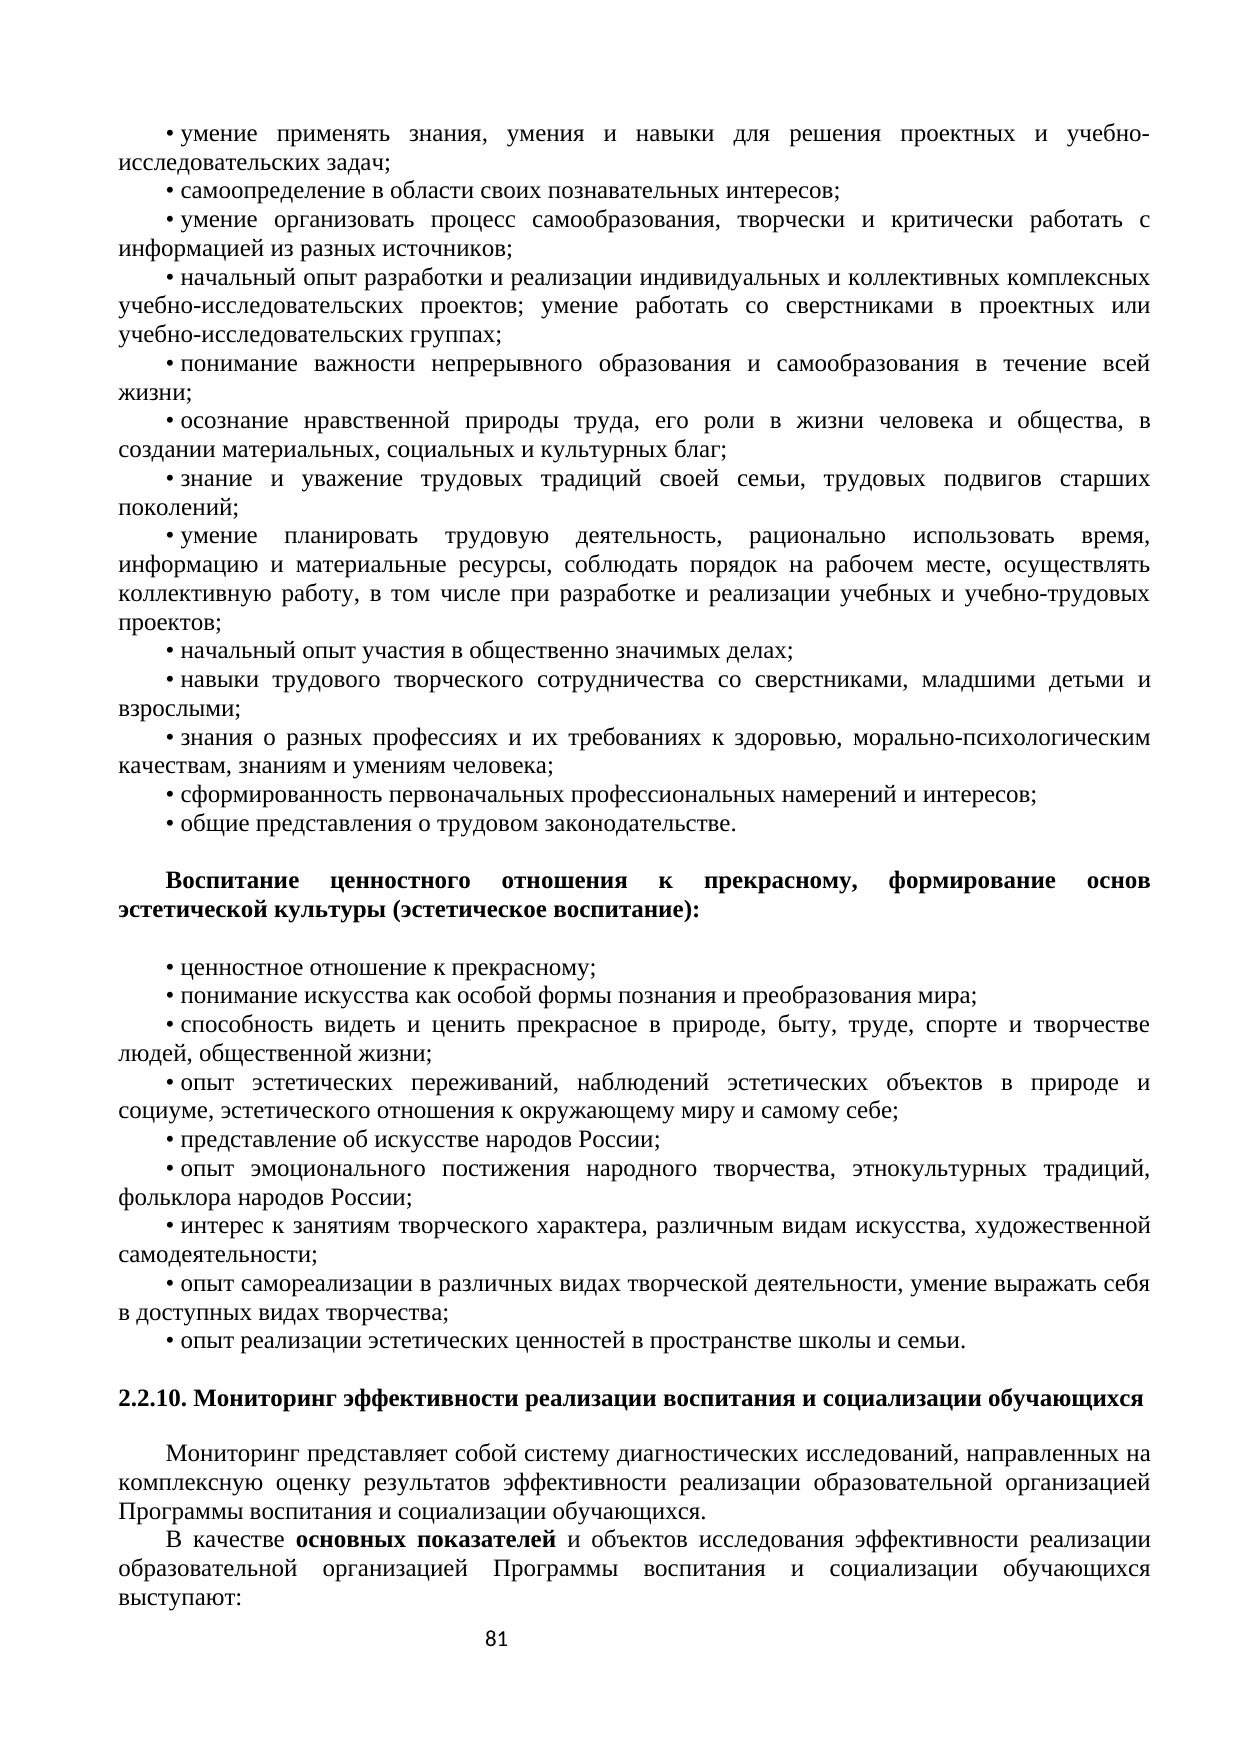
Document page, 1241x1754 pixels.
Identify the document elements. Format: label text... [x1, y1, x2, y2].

text • общие представления о трудовом законодательстве. [118, 808, 1152, 837]
text • знания о разных профессиях и их требованиях к здоровью, морально-психологическим качествам, знаниям и умениям человека; [118, 722, 1152, 779]
text Мониторинг представляет собой систему диагностических исследований, направленных на комплексную оценку результатов эффективности реализации образовательной организацией Программы воспитания и социализации обучающихся. [118, 1438, 1152, 1524]
text • ценностное отношение к прекрасному; [118, 952, 1152, 981]
text • умение применять знания, умения и навыки для решения проектных и учебно-исследовательских задач; [118, 118, 1152, 176]
text • интерес к занятиям творческого характера, различным видам искусства, художественной самодеятельности; [118, 1211, 1152, 1268]
text • навыки трудового творческого сотрудничества со сверстниками, младшими детьми и взрослыми; [118, 664, 1152, 722]
text • умение организовать процесс самообразования, творчески и критически работать с информацией из разных источников; [118, 204, 1152, 262]
subtitle 2.2.10. Мониторинг эффективности реализации воспитания и социализации обучающихся [118, 1383, 1152, 1412]
text • знание и уважение трудовых традиций своей семьи, трудовых подвигов старших поколений; [118, 463, 1152, 521]
text • начальный опыт участия в общественно значимых делах; [118, 636, 1152, 664]
text • опыт эмоционального постижения народного творчества, этнокультурных традиций, фольклора народов России; [118, 1153, 1152, 1211]
text • понимание искусства как особой формы познания и преобразования мира; [118, 981, 1152, 1009]
text • осознание нравственной природы труда, его роли в жизни человека и общества, в создании материальных, социальных и культурных благ; [118, 406, 1152, 463]
text • представление об искусстве народов России; [118, 1124, 1152, 1153]
text • способность видеть и ценить прекрасное в природе, быту, труде, спорте и творчестве людей, общественной жизни; [118, 1009, 1152, 1067]
text • сформированность первоначальных профессиональных намерений и интересов; [118, 779, 1152, 808]
text • начальный опыт разработки и реализации индивидуальных и коллективных комплексных учебно-исследовательских проектов; умение работать со сверстниками в проектных или учебно-исследовательских группах; [118, 262, 1152, 348]
text • самоопределение в области своих познавательных интересов; [118, 176, 1152, 204]
text • понимание важности непрерывного образования и самообразования в течение всей жизни; [118, 348, 1152, 406]
text Воспитание ценностного отношения к прекрасному, формирование основ эстетической культуры (эстетическое воспитание): [118, 866, 1152, 923]
text В качестве основных показателей и объектов исследования эффективности реализации образовательной организацией Программы воспитания и социализации обучающихся выступают: [118, 1524, 1152, 1611]
text • опыт эстетических переживаний, наблюдений эстетических объектов в природе и социуме, эстетического отношения к окружающему миру и самому себе; [118, 1067, 1152, 1124]
text • опыт самореализации в различных видах творческой деятельности, умение выражать себя в доступных видах творчества; [118, 1268, 1152, 1326]
text • умение планировать трудовую деятельность, рационально использовать время, информацию и материальные ресурсы, соблюдать порядок на рабочем месте, осуществлять коллективную работу, в том числе при разработке и реализации учебных и учебно-трудовых проектов; [118, 521, 1152, 636]
text • опыт реализации эстетических ценностей в пространстве школы и семьи. [118, 1326, 1152, 1354]
